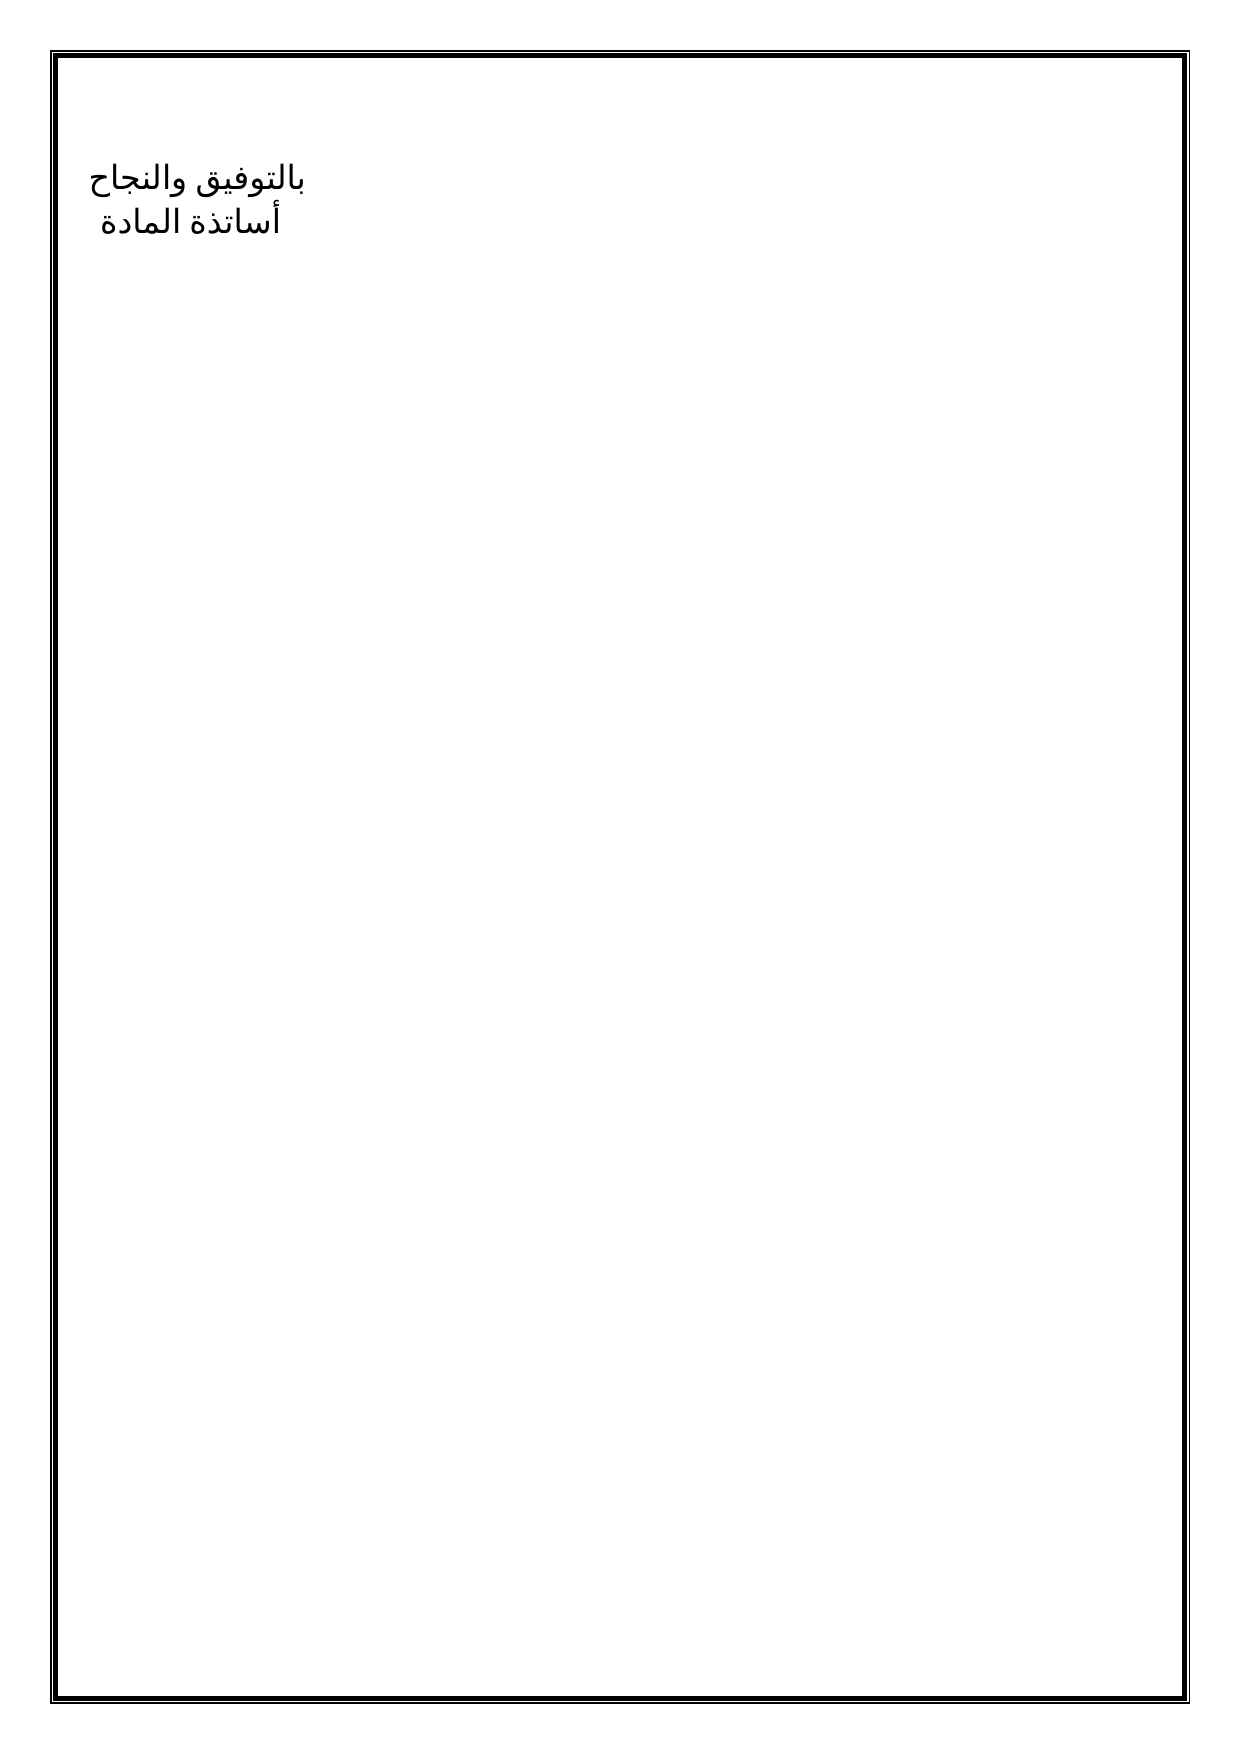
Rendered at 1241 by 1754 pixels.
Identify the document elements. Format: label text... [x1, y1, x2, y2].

text بالتوفيق والنجاح [59, 158, 1181, 197]
text أساتذة المادة [59, 202, 1181, 241]
